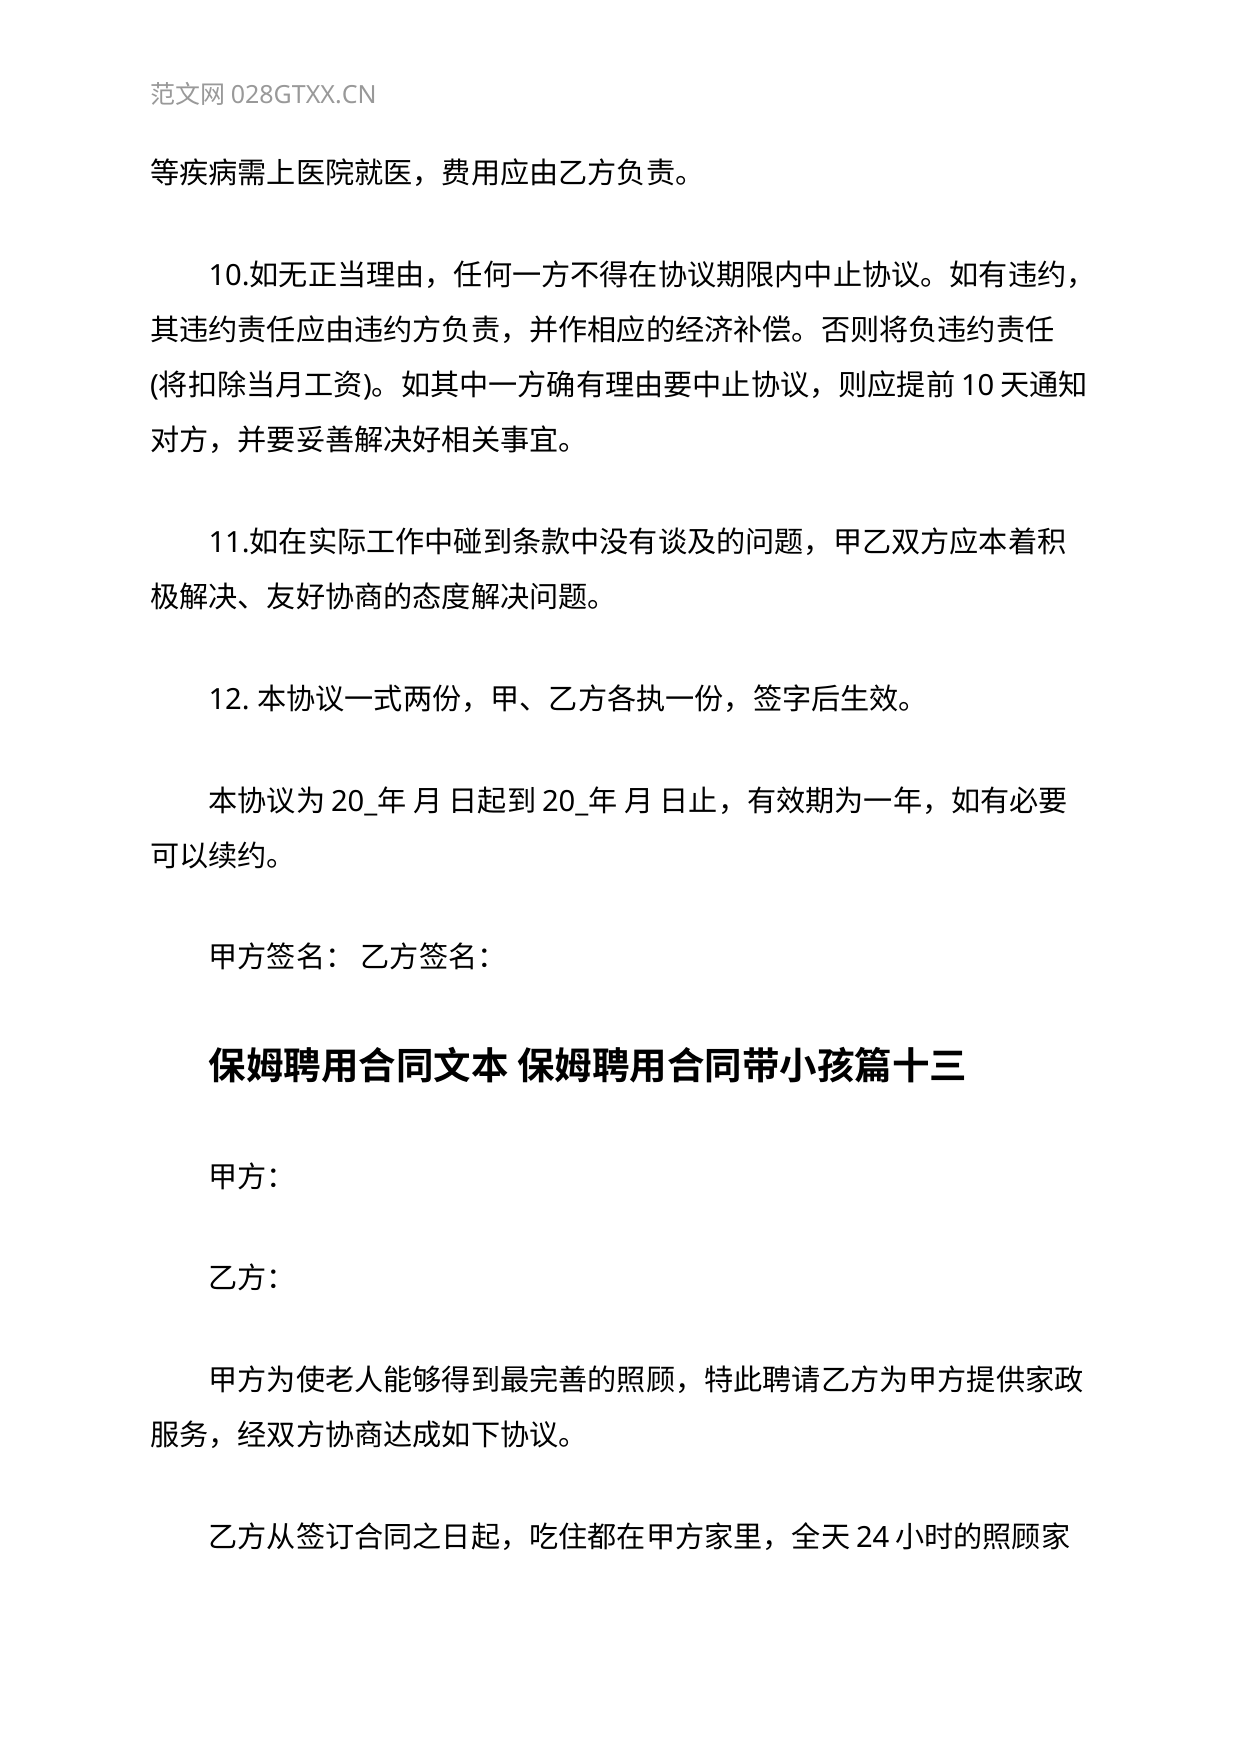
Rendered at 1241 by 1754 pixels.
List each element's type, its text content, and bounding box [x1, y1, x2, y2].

text 甲方： [150, 1153, 1090, 1195]
text 11.如在实际工作中碰到条款中没有谈及的问题，甲乙双方应本着积极解决、友好协商的态度解决问题。 [150, 518, 1090, 616]
text 本协议为20_年 月 日起到20_年 月 日止，有效期为一年，如有必要可以续约。 [150, 777, 1090, 874]
text 12. 本协议一式两份，甲、乙方各执一份，签字后生效。 [150, 675, 1090, 718]
text 乙方： [150, 1255, 1090, 1297]
text 保姆聘用合同文本 保姆聘用合同带小孩篇十三 [150, 1036, 1090, 1090]
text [150, 150, 1090, 192]
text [150, 1513, 1090, 1556]
text 甲方签名： 乙方签名： [150, 934, 1090, 976]
text 甲方为使老人能够得到最完善的照顾，特此聘请乙方为甲方提供家政服务，经双方协商达成如下协议。 [150, 1357, 1090, 1454]
text 10.如无正当理由，任何一方不得在协议期限内中止协议。如有违约，其违约责任应由违约方负责，并作相应的经济补偿。否则将负违约责任(将扣除当月工资)。如其中一方确有理由要中止协议，则应提前10天通知对方，并要妥善解决好相关事宜。 [150, 252, 1090, 459]
